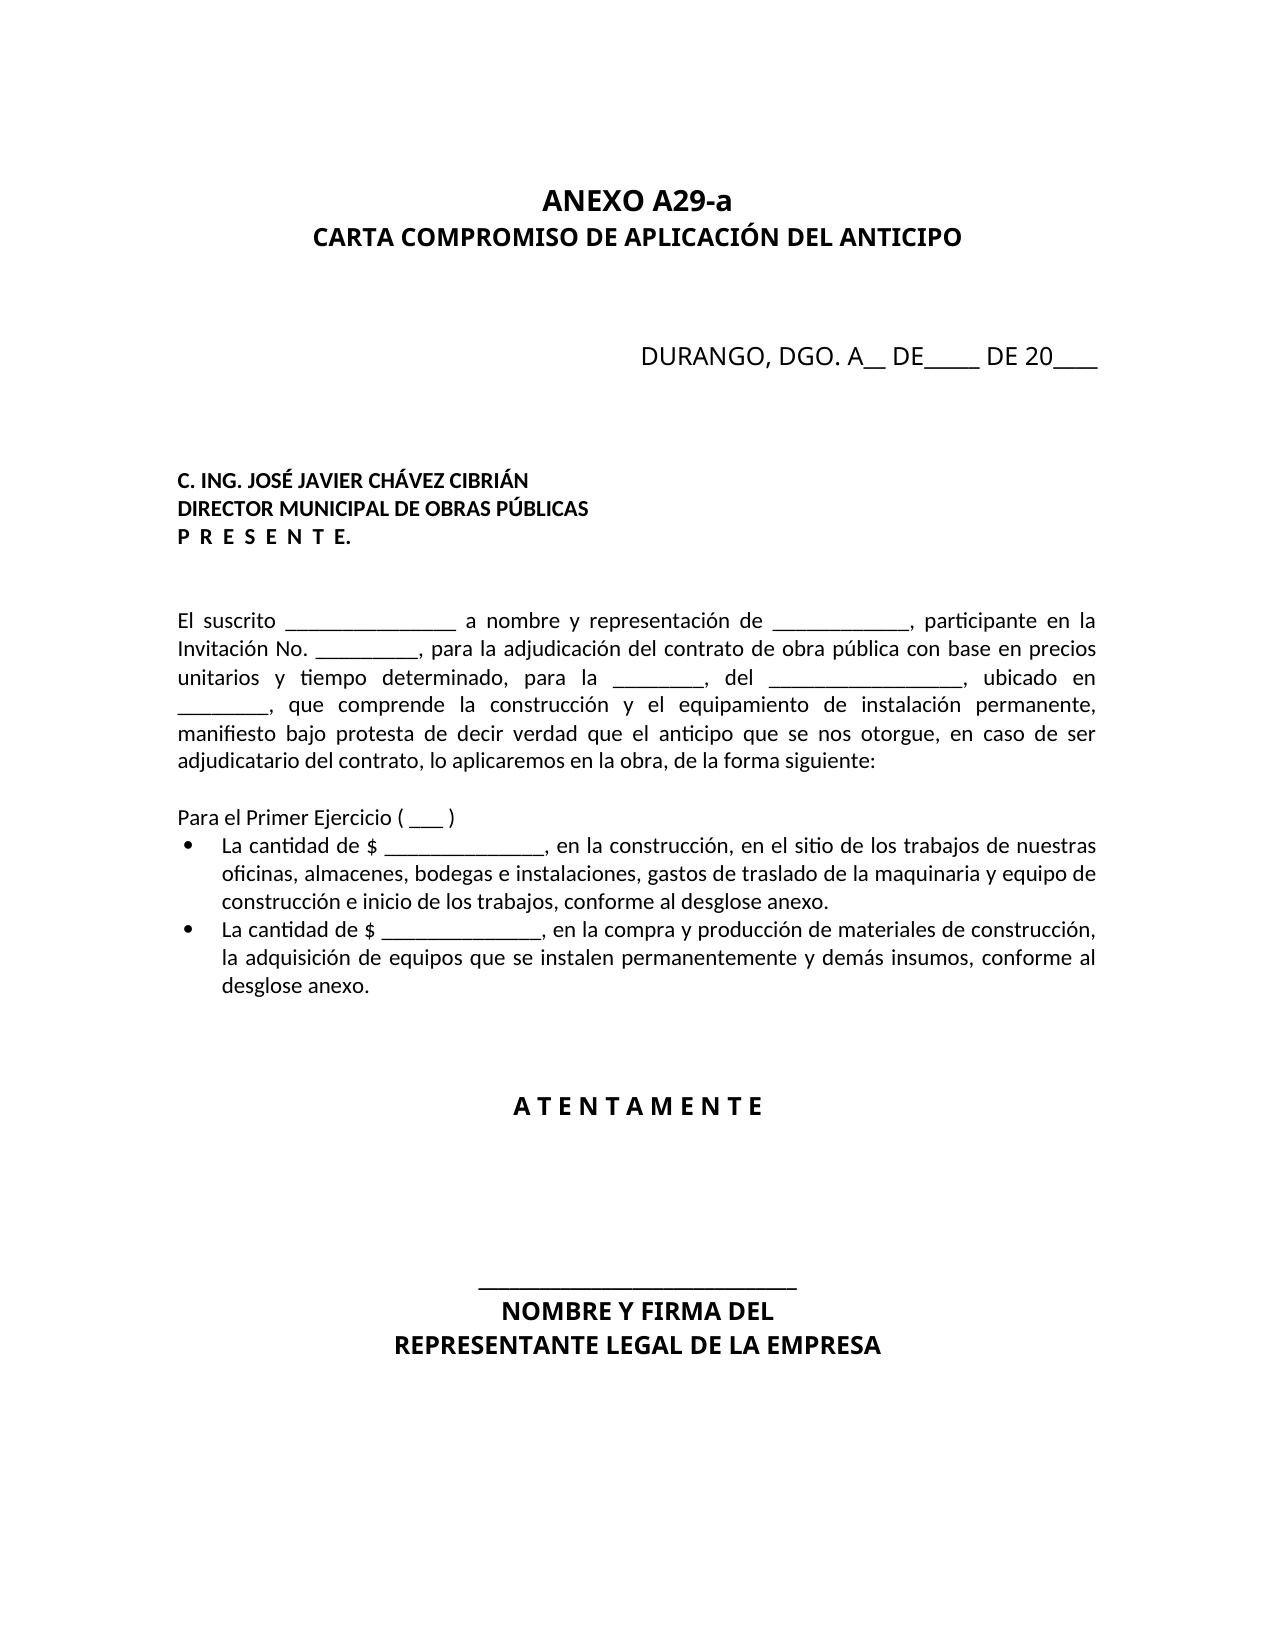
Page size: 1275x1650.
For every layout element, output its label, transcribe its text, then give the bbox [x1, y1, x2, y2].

text DIRECTOR MUNICIPAL DE OBRAS PÚBLICAS [177, 494, 1098, 522]
text A T E N T A M E N T E [177, 1089, 1098, 1123]
text El suscrito _______________ a nombre y representación de ____________, participante en la Invitación No. _________, para la adjudicación del contrato de obra pública con base en precios unitarios y tiempo determinado, para la ________, del _________________, ubicado en ________, que comprende la construcción y el equipamiento de instalación permanente, manifiesto bajo protesta de decir verdad que el anticipo que se nos otorgue, en caso de ser adjudicatario del contrato, lo aplicaremos en la obra, de la forma siguiente: [177, 607, 1098, 775]
list La cantidad de $ ______________, en la compra y producción de materiales de construcción, la adquisición de equipos que se instalen permanentemente y demás insumos, conforme al desglose anexo. [184, 915, 1098, 999]
text _______________________________ [177, 1259, 1098, 1293]
text ANEXO A29-a [177, 180, 1098, 220]
list La cantidad de $ ______________, en la construcción, en el sitio de los trabajos de nuestras oficinas, almacenes, bodegas e instalaciones, gastos de traslado de la maquinaria y equipo de construcción e inicio de los trabajos, conforme al desglose anexo. [184, 831, 1098, 915]
text Para el Primer Ejercicio ( ___ ) [177, 803, 1098, 831]
text CARTA COMPROMISO DE APLICACIÓN DEL ANTICIPO [177, 220, 1098, 254]
text C. ING. JOSÉ JAVIER CHÁVEZ CIBRIÁN [177, 466, 1098, 494]
text NOMBRE Y FIRMA DEL [177, 1293, 1098, 1327]
text DURANGO, DGO. A__ DE_____ DE 20____ [177, 339, 1098, 373]
text REPRESENTANTE LEGAL DE [177, 1327, 1098, 1361]
text P R E S E N T E. [177, 522, 1098, 551]
